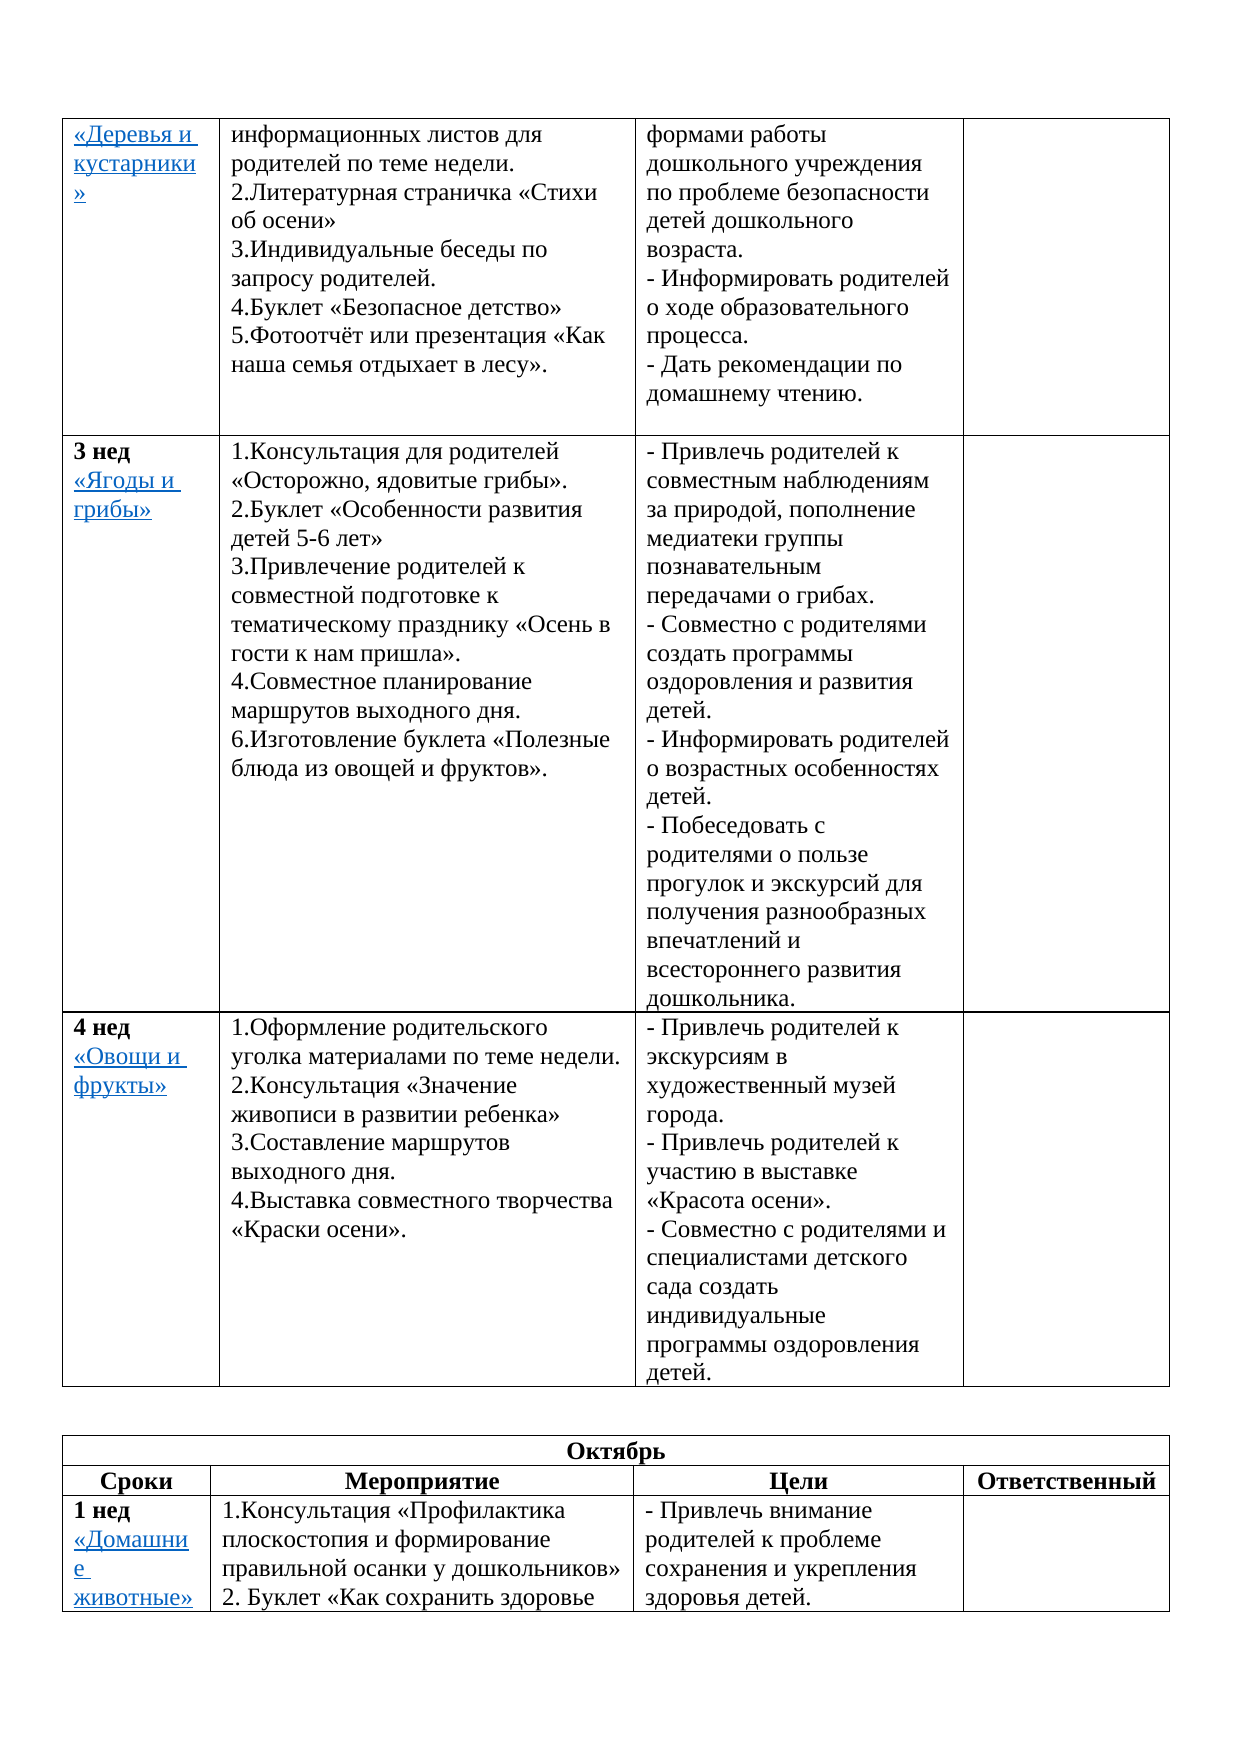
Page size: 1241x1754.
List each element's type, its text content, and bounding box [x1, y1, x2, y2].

table_cell 4 нед «Овощи и фрукты» [63, 1013, 219, 1386]
table_cell [964, 1013, 1169, 1386]
table_header Октябрь [63, 1436, 1169, 1465]
table_cell Сроки [63, 1466, 210, 1494]
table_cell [63, 119, 219, 435]
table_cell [634, 1496, 963, 1611]
table_cell [964, 436, 1169, 1011]
table_cell 3 нед «Ягоды и грибы» [63, 436, 219, 1011]
table_cell [964, 1496, 1169, 1611]
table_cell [211, 1496, 633, 1611]
table_cell 1.Оформление родительского уголка материалами по теме недели. 2.Консультация «Значение живописи в развитии ребенка» 3.Составление маршрутов выходного дня. 4.Выставка совместного творчества «Краски осени». [220, 1013, 635, 1386]
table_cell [63, 1496, 210, 1611]
table_cell [964, 119, 1169, 435]
table_cell - Привлечь родителей к экскурсиям в художественный музей города. - Привлечь родителей к участию в выставке «Красота осени». - Совместно с родителями и специалистами детского сада создать индивидуальные программы оздоровления детей. [636, 1013, 963, 1386]
table_cell - Привлечь родителей к совместным наблюдениям за природой, пополнение медиатеки группы познавательным передачами о грибах. - Совместно с родителями создать программы оздоровления и развития детей. - Информировать родителей о возрастных особенностях детей. - Побеседовать с родителями о пользе прогулок и экскурсий для получения разнообразных впечатлений и всестороннего развития дошкольника. [636, 436, 963, 1011]
table_cell Ответственный [964, 1466, 1169, 1494]
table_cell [220, 119, 635, 435]
table_cell 1.Консультация для родителей «Осторожно, ядовитые грибы». 2.Буклет «Особенности развития детей 5-6 лет» 3.Привлечение родителей к совместной подготовке к тематическому празднику «Осень в гости к нам пришла». 4.Совместное планирование маршрутов выходного дня. 6.Изготовление буклета «Полезные блюда из овощей и фруктов». [220, 436, 635, 1011]
table_cell Мероприятие [211, 1466, 633, 1494]
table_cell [636, 119, 963, 435]
table_cell Цели [634, 1466, 963, 1494]
